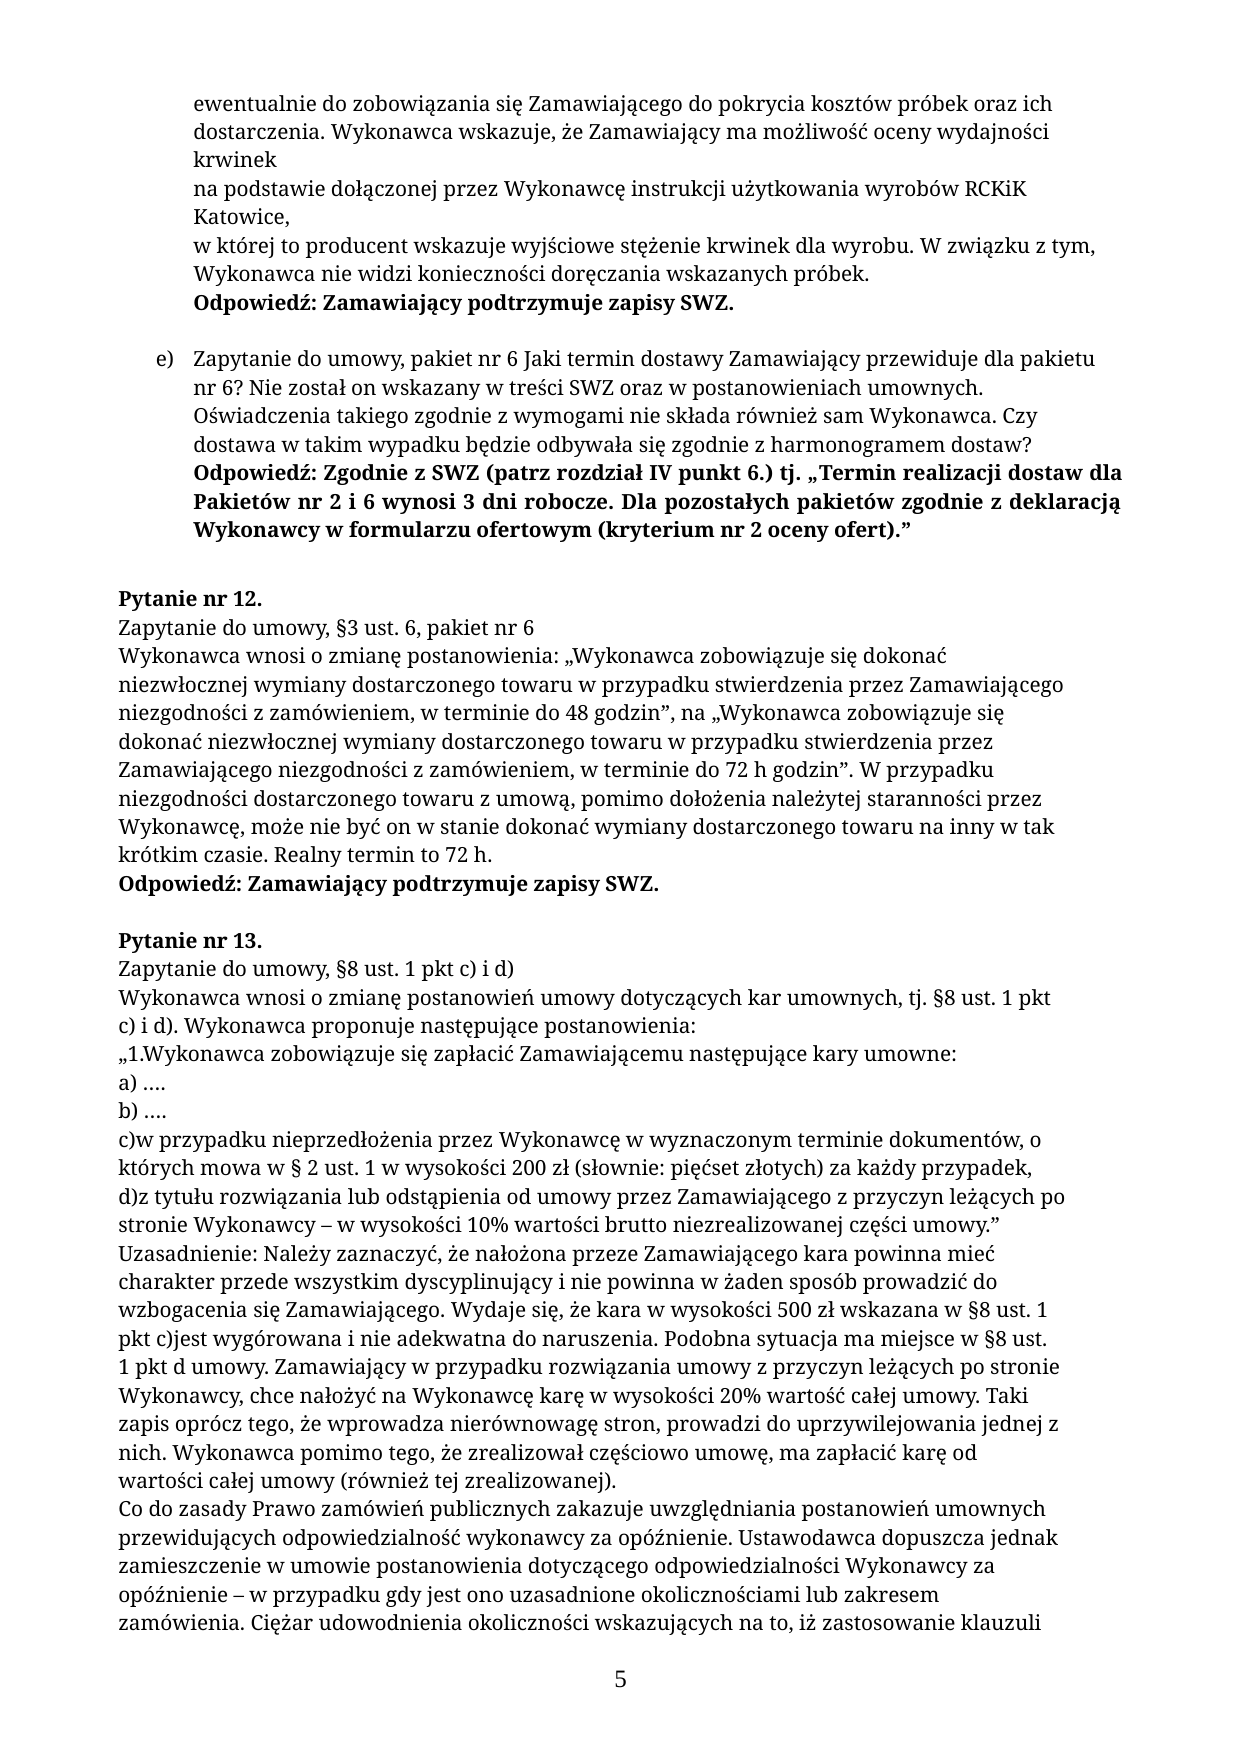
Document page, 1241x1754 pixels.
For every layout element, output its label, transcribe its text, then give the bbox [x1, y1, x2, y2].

text Co do zasady Prawo zamówień publicznych zakazuje uwzględniania postanowień umownych [118, 1494, 1123, 1523]
text przewidujących odpowiedzialność wykonawcy za opóźnienie. Ustawodawca dopuszcza jednak [118, 1523, 1123, 1551]
list Wykonawca nie widzi konieczności doręczania wskazanych próbek. [193, 259, 1123, 288]
text dokonać niezwłocznej wymiany dostarczonego towaru w przypadku stwierdzenia przez [118, 727, 1123, 755]
text wzbogacenia się Zamawiającego. Wydaje się, że kara w wysokości 500 zł wskazana w §8 ust. 1 [118, 1296, 1123, 1324]
list dostarczenia. Wykonawca wskazuje, że Zamawiający ma możliwość oceny wydajności krwinek [193, 117, 1123, 174]
text Pytanie nr 12. [118, 584, 1123, 613]
text stronie Wykonawcy – w wysokości 10% wartości brutto niezrealizowanej części umowy.” [118, 1210, 1123, 1239]
list w której to producent wskazuje wyjściowe stężenie krwinek dla wyrobu. W związku z tym, [193, 231, 1123, 259]
text 1 pkt d umowy. Zamawiający w przypadku rozwiązania umowy z przyczyn leżących po stronie [118, 1352, 1123, 1381]
list Odpowiedź: Zamawiający podtrzymuje zapisy SWZ. [193, 288, 1123, 316]
text Uzasadnienie: Należy zaznaczyć, że nałożona przeze Zamawiającego kara powinna mieć [118, 1239, 1123, 1267]
text niezgodności z zamówieniem, w terminie do 48 godzin”, na „Wykonawca zobowiązuje się [118, 698, 1123, 727]
text nich. Wykonawca pomimo tego, że zrealizował częściowo umowę, ma zapłacić karę od [118, 1438, 1123, 1466]
list ewentualnie do zobowiązania się Zamawiającego do pokrycia kosztów próbek oraz ich [193, 89, 1123, 117]
text Zapytanie do umowy, §3 ust. 6, pakiet nr 6 [118, 613, 1123, 641]
text c)w przypadku nieprzedłożenia przez Wykonawcę w wyznaczonym terminie dokumentów, o [118, 1125, 1123, 1153]
text b) …. [118, 1096, 1123, 1125]
text pkt c)jest wygórowana i nie adekwatna do naruszenia. Podobna sytuacja ma miejsce w §8 ust. [118, 1324, 1123, 1352]
text charakter przede wszystkim dyscyplinujący i nie powinna w żaden sposób prowadzić do [118, 1267, 1123, 1296]
text opóźnienie – w przypadku gdy jest ono uzasadnione okolicznościami lub zakresem [118, 1580, 1123, 1608]
text c) i d). Wykonawca proponuje następujące postanowienia: [118, 1011, 1123, 1039]
list Zapytanie do umowy, pakiet nr 6 Jaki termin dostawy Zamawiający przewiduje dla pakietu nr 6? Nie został on wskazany w treści SWZ oraz w postanowieniach umownych. Oświadczenia takiego zgodnie z wymogami nie składa również sam Wykonawca. Czy dostawa w takim wypadku będzie odbywała się zgodnie z harmonogramem dostaw? [156, 344, 1123, 458]
text Wykonawca wnosi o zmianę postanowień umowy dotyczących kar umownych, tj. §8 ust. 1 pkt [118, 983, 1123, 1011]
text zamieszczenie w umowie postanowienia dotyczącego odpowiedzialności Wykonawcy za [118, 1551, 1123, 1580]
text niezwłocznej wymiany dostarczonego towaru w przypadku stwierdzenia przez Zamawiającego [118, 670, 1123, 698]
text „1.Wykonawca zobowiązuje się zapłacić Zamawiającemu następujące kary umowne: [118, 1039, 1123, 1068]
text Wykonawcy, chce nałożyć na Wykonawcę karę w wysokości 20% wartość całej umowy. Taki [118, 1381, 1123, 1409]
text Wykonawca wnosi o zmianę postanowienia: „Wykonawca zobowiązuje się dokonać [118, 641, 1123, 670]
text Pytanie nr 13. [118, 926, 1123, 954]
text d)z tytułu rozwiązania lub odstąpienia od umowy przez Zamawiającego z przyczyn leżących po [118, 1182, 1123, 1210]
text zamówienia. Ciężar udowodnienia okoliczności wskazujących na to, iż zastosowanie klauzuli [118, 1608, 1123, 1637]
text Odpowiedź: Zamawiający podtrzymuje zapisy SWZ. [118, 869, 1123, 897]
text Zamawiającego niezgodności z zamówieniem, w terminie do 72 h godzin”. W przypadku [118, 755, 1123, 784]
text niezgodności dostarczonego towaru z umową, pomimo dołożenia należytej staranności przez [118, 784, 1123, 812]
text których mowa w § 2 ust. 1 w wysokości 200 zł (słownie: pięćset złotych) za każdy przypadek, [118, 1153, 1123, 1182]
text zapis oprócz tego, że wprowadza nierównowagę stron, prowadzi do uprzywilejowania jednej z [118, 1409, 1123, 1438]
list na podstawie dołączonej przez Wykonawcę instrukcji użytkowania wyrobów RCKiK Katowice, [193, 174, 1123, 231]
text krótkim czasie. Realny termin to 72 h. [118, 841, 1123, 869]
list Odpowiedź: Zgodnie z SWZ (patrz rozdział IV punkt 6.) tj. „Termin realizacji dostaw dla Pakietów nr 2 i 6 wynosi 3 dni robocze. Dla pozostałych pakietów zgodnie z deklaracją Wykonawcy w formularzu ofertowym (kryterium nr 2 oceny ofert).” [193, 458, 1123, 544]
text Wykonawcę, może nie być on w stanie dokonać wymiany dostarczonego towaru na inny w tak [118, 812, 1123, 841]
text Zapytanie do umowy, §8 ust. 1 pkt c) i d) [118, 954, 1123, 983]
text a) …. [118, 1068, 1123, 1096]
text wartości całej umowy (również tej zrealizowanej). [118, 1466, 1123, 1494]
